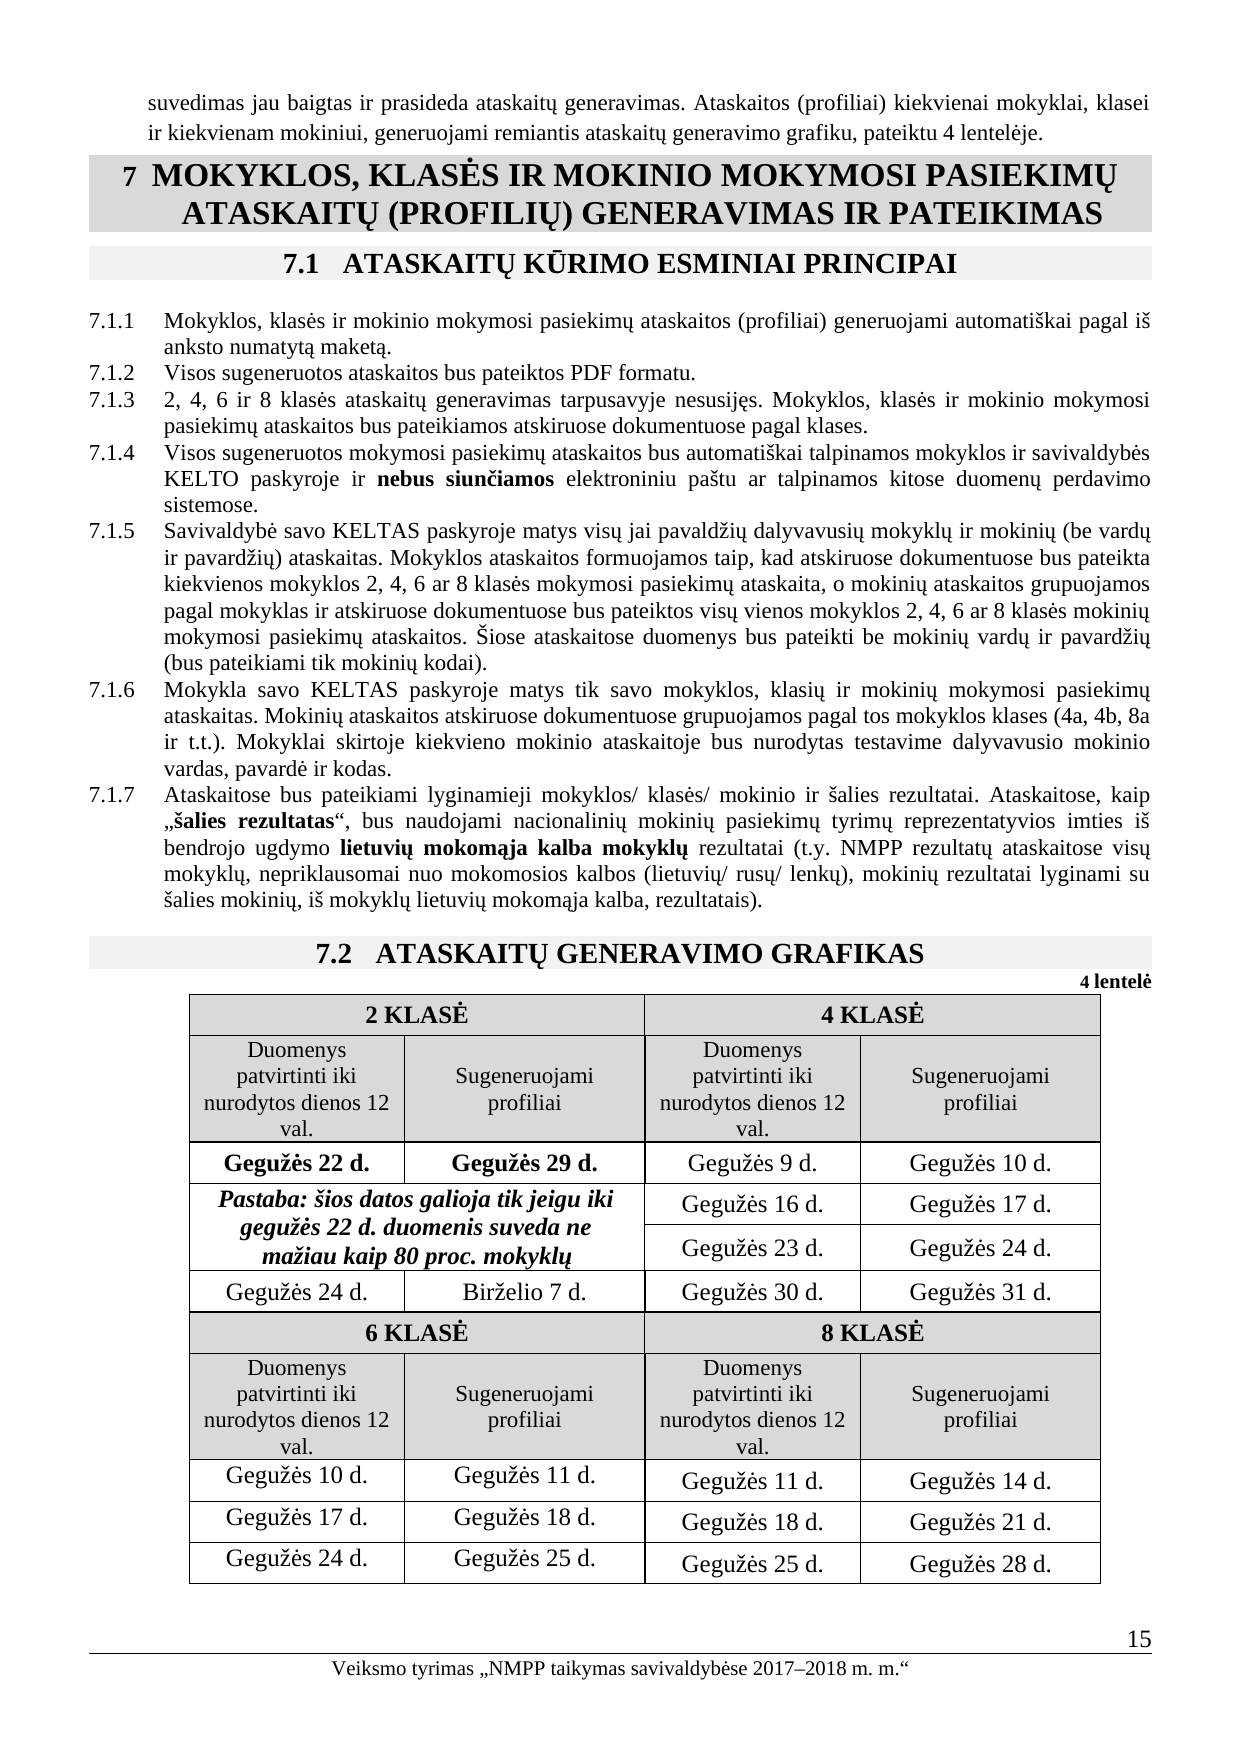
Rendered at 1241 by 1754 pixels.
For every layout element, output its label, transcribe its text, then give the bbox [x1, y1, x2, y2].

table_cell Sugeneruojami profiliai [861, 1036, 1100, 1141]
text 4 lentelė [89, 969, 1152, 993]
table_cell Gegužės 10 d. [190, 1460, 404, 1501]
table_cell Gegužės 10 d. [861, 1143, 1100, 1183]
table_cell Duomenys patvirtinti iki nurodytos dienos 12 val. [190, 1354, 404, 1459]
table_cell Gegužės 30 d. [646, 1271, 860, 1311]
table_cell Gegužės 22 d. [190, 1143, 404, 1183]
table_cell Duomenys patvirtinti iki nurodytos dienos 12 val. [646, 1036, 860, 1141]
list 2, 4, 6 ir 8 klasės ataskaitų generavimas tarpusavyje nesusijęs. Mokyklos, klasės ir mokinio mokymosi pasiekimų ataskaitos bus pateikiamos atskiruose dokumentuose pagal klases. [89, 386, 1152, 438]
table_cell 8 KLASĖ [645, 1313, 1100, 1353]
subtitle MOKYKLOS, KLASĖS IR MOKINIO MOKYMOSI PASIEKIMŲ ATASKAITŲ (PROFILIŲ) GENERAVIMAS IR PATEIKIMAS [89, 155, 1152, 232]
subtitle ATASKAITŲ GENERAVIMO GRAFIKAS [89, 936, 1152, 969]
table_cell Gegužės 28 d. [861, 1543, 1100, 1583]
table_cell Birželio 7 d. [405, 1271, 644, 1311]
table_cell Gegužės 11 d. [405, 1460, 644, 1501]
list Savivaldybė savo KELTAS paskyroje matys visų jai pavaldžių dalyvavusių mokyklų ir mokinių (be vardų ir pavardžių) ataskaitas. Mokyklos ataskaitos formuojamos taip, kad atskiruose dokumentuose bus pateikta kiekvienos mokyklos 2, 4, 6 ar 8 klasės mokymosi pasiekimų ataskaita, o mokinių ataskaitos grupuojamos pagal mokyklas ir atskiruose dokumentuose bus pateiktos visų vienos mokyklos 2, 4, 6 ar 8 klasės mokinių mokymosi pasiekimų ataskaitos. Šiose ataskaitose duomenys bus pateikti be mokinių vardų ir pavardžių (bus pateikiami tik mokinių kodai). [89, 518, 1152, 676]
table_cell Pastaba: šios datos galioja tik jeigu iki gegužės 22 d. duomenis suveda ne mažiau kaip 80 proc. mokyklų [190, 1184, 644, 1270]
table_header 4 KLASĖ [645, 995, 1100, 1035]
table_cell Gegužės 18 d. [405, 1502, 644, 1542]
table_cell 6 KLASĖ [190, 1313, 644, 1353]
subtitle ATASKAITŲ KŪRIMO ESMINIAI PRINCIPAI [89, 246, 1152, 280]
list Ataskaitose bus pateikiami lyginamieji mokyklos/ klasės/ mokinio ir šalies rezultatai. Ataskaitose, kaip „šalies rezultatas“, bus naudojami nacionalinių mokinių pasiekimų tyrimų reprezentatyvios imties iš bendrojo ugdymo lietuvių mokomąja kalba mokyklų rezultatai (t.y. NMPP rezultatų ataskaitose visų mokyklų, nepriklausomai nuo mokomosios kalbos (lietuvių/ rusų/ lenkų), mokinių rezultatai lyginami su šalies mokinių, iš mokyklų lietuvių mokomąja kalba, rezultatais). [89, 781, 1152, 913]
list Mokykla savo KELTAS paskyroje matys tik savo mokyklos, klasių ir mokinių mokymosi pasiekimų ataskaitas. Mokinių ataskaitos atskiruose dokumentuose grupuojamos pagal tos mokyklos klases (4a, 4b, 8a ir t.t.). Mokyklai skirtoje kiekvieno mokinio ataskaitoje bus nurodytas testavime dalyvavusio mokinio vardas, pavardė ir kodas. [89, 676, 1152, 781]
table_cell Gegužės 29 d. [405, 1143, 644, 1183]
table_cell Gegužės 31 d. [861, 1271, 1100, 1311]
list Mokyklos, klasės ir mokinio mokymosi pasiekimų ataskaitos (profiliai) generuojami automatiškai pagal iš anksto numatytą maketą. [89, 307, 1152, 359]
list Visos sugeneruotos ataskaitos bus pateiktos PDF formatu. [89, 359, 1152, 386]
table_cell Gegužės 14 d. [861, 1460, 1100, 1501]
table_cell Sugeneruojami profiliai [405, 1036, 644, 1141]
table_cell Duomenys patvirtinti iki nurodytos dienos 12 val. [190, 1036, 404, 1141]
list Visos sugeneruotos mokymosi pasiekimų ataskaitos bus automatiškai talpinamos mokyklos ir savivaldybės KELTO paskyroje ir nebus siunčiamos elektroniniu paštu ar talpinamos kitose duomenų perdavimo sistemose. [89, 438, 1152, 518]
table_cell Gegužės 17 d. [861, 1184, 1100, 1224]
table_cell Gegužės 24 d. [190, 1543, 404, 1583]
table_cell Gegužės 9 d. [646, 1143, 860, 1183]
table_cell Gegužės 17 d. [190, 1502, 404, 1542]
table_cell Sugeneruojami profiliai [861, 1354, 1100, 1459]
table_cell Gegužės 16 d. [645, 1184, 860, 1224]
table_cell Gegužės 18 d. [646, 1502, 860, 1542]
table_cell Sugeneruojami profiliai [405, 1354, 644, 1459]
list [89, 89, 1152, 145]
table_cell Gegužės 24 d. [861, 1225, 1100, 1270]
table_cell Gegužės 21 d. [861, 1502, 1100, 1542]
table_cell Gegužės 11 d. [646, 1460, 860, 1501]
table_cell Gegužės 25 d. [405, 1543, 644, 1583]
table_header 2 KLASĖ [190, 995, 644, 1035]
table_cell Gegužės 23 d. [645, 1225, 860, 1270]
table_cell Gegužės 25 d. [646, 1543, 860, 1583]
table_cell Gegužės 24 d. [190, 1271, 404, 1311]
table_cell Duomenys patvirtinti iki nurodytos dienos 12 val. [646, 1354, 860, 1459]
